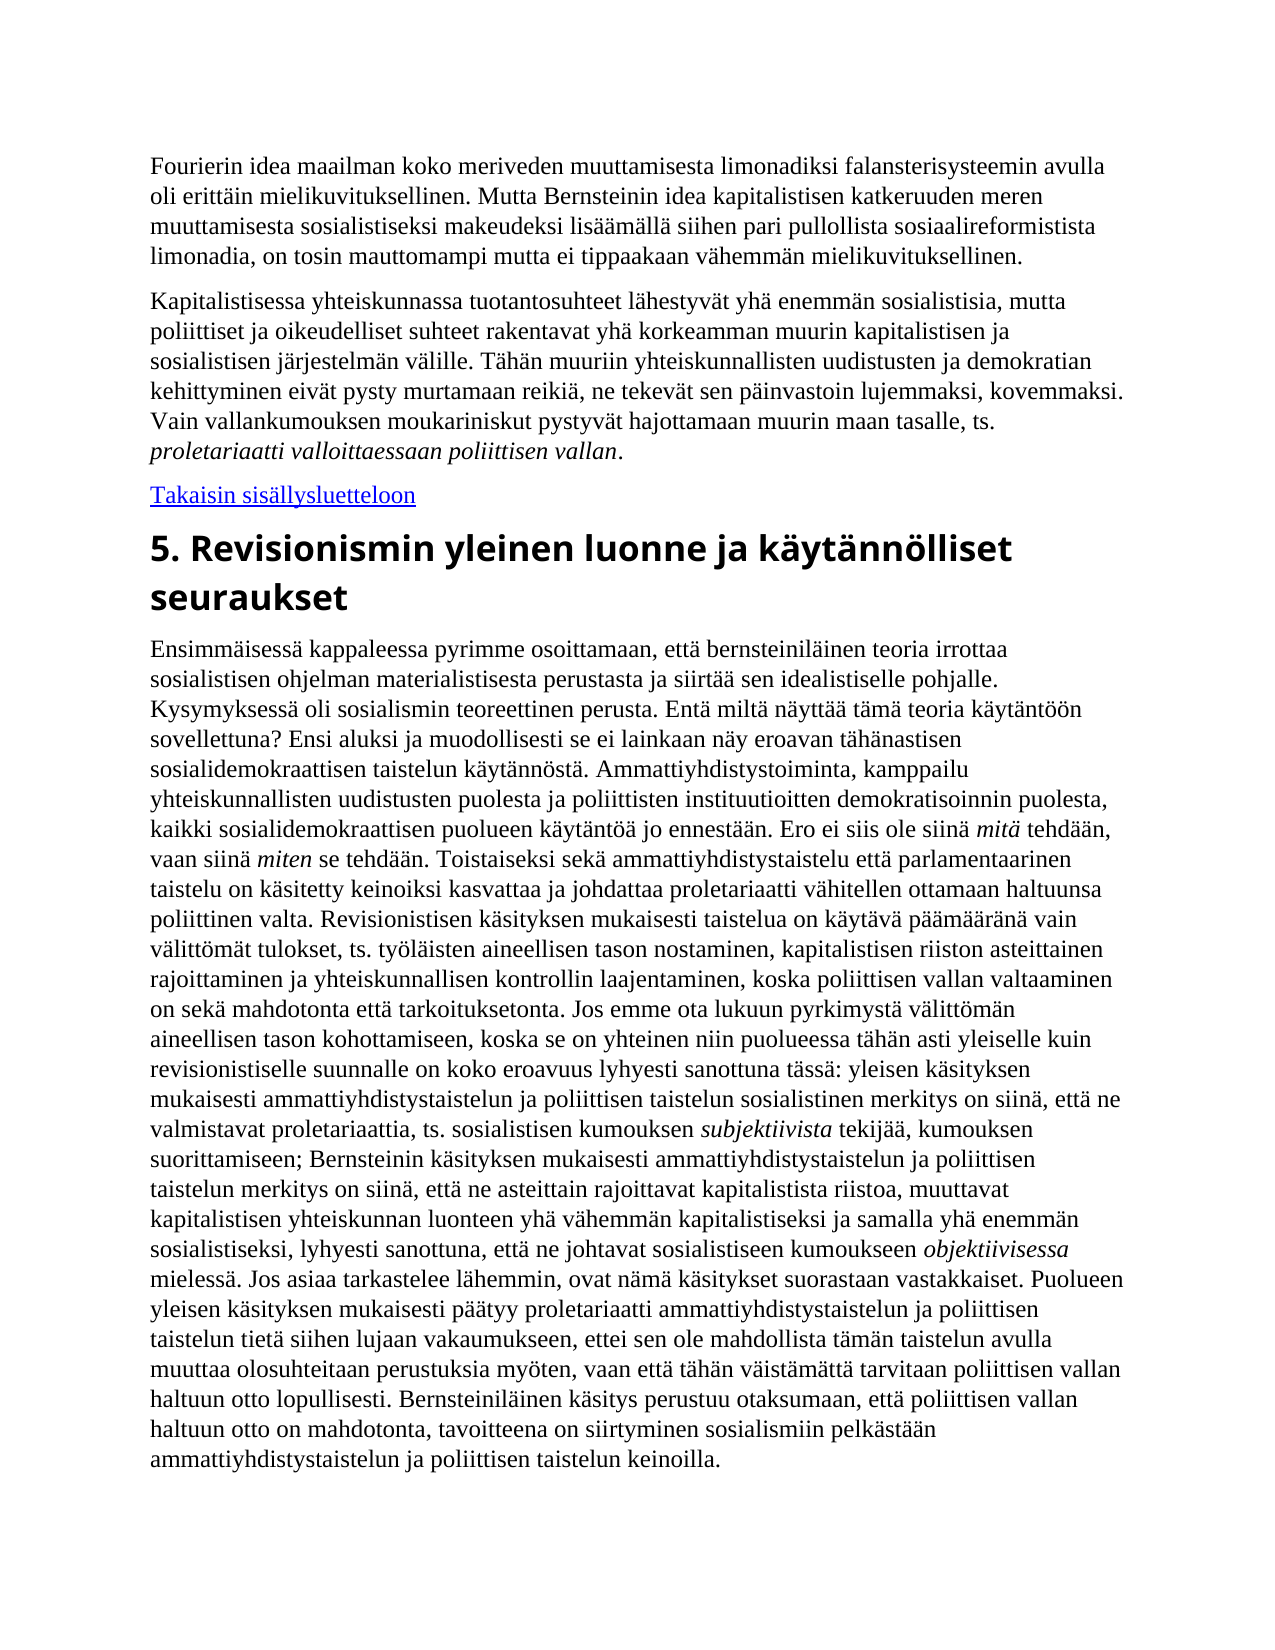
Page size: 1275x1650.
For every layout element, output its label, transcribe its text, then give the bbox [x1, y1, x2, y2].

subtitle 5. Revisionismin yleinen luonne ja käytännölliset seuraukset [150, 524, 1125, 620]
text Fourierin idea maailman koko meriveden muuttamisesta limonadiksi falansterisysteemin avulla oli erittäin mielikuvituksellinen. Mutta Bernsteinin idea kapitalistisen katkeruuden meren muuttamisesta sosialistiseksi makeudeksi lisäämällä siihen pari pullollista sosiaalireformistista limonadia, on tosin mauttomampi mutta ei tippaakaan vähemmän mielikuvituksellinen. [150, 150, 1125, 270]
text Takaisin sisällysluetteloon [150, 479, 1125, 509]
text Ensimmäisessä kappaleessa pyrimme osoittamaan, että bernsteiniläinen teoria irrottaa sosialistisen ohjelman materialistisesta perustasta ja siirtää sen idealistiselle pohjalle. Kysymyksessä oli sosialismin teoreettinen perusta. Entä miltä näyttää tämä teoria käytäntöön sovellettuna? Ensi aluksi ja muodollisesti se ei lainkaan näy eroavan tähänastisen sosialidemokraattisen taistelun käytännöstä. Ammattiyhdistystoiminta, kamppailu yhteiskunnallisten uudistusten puolesta ja poliittisten instituutioitten demokratisoinnin puolesta, kaikki sosialidemokraattisen puolueen käytäntöä jo ennestään. Ero ei siis ole siinä mitä tehdään, vaan siinä miten se tehdään. Toistaiseksi sekä ammattiyhdistystaistelu että parlamentaarinen taistelu on käsitetty keinoiksi kasvattaa ja johdattaa proletariaatti vähitellen ottamaan haltuunsa poliittinen valta. Revisionistisen käsityksen mukaisesti taistelua on käytävä päämääränä vain välittömät tulokset, ts. työläisten aineellisen tason nostaminen, kapitalistisen riiston asteittainen rajoittaminen ja yhteiskunnallisen kontrollin laajentaminen, koska poliittisen vallan valtaaminen on sekä mahdotonta että tarkoituksetonta. Jos emme ota lukuun pyrkimystä välittömän aineellisen tason kohottamiseen, koska se on yhteinen niin puolueessa tähän asti yleiselle kuin revisionistiselle suunnalle on koko eroavuus lyhyesti sanottuna tässä: yleisen käsityksen mukaisesti ammattiyhdistystaistelun ja poliittisen taistelun sosialistinen merkitys on siinä, että ne valmistavat proletariaattia, ts. sosialistisen kumouksen subjektiivista tekijää, kumouksen suorittamiseen; Bernsteinin käsityksen mukaisesti ammattiyhdistystaistelun ja poliittisen taistelun merkitys on siinä, että ne asteittain rajoittavat kapitalistista riistoa, muuttavat kapitalistisen yhteiskunnan luonteen yhä vähemmän kapitalistiseksi ja samalla yhä enemmän sosialistiseksi, lyhyesti sanottuna, että ne johtavat sosialistiseen kumoukseen objektiivisessa mielessä. Jos asiaa tarkastelee lähemmin, ovat nämä käsitykset suorastaan vastakkaiset. Puolueen yleisen käsityksen mukaisesti päätyy proletariaatti ammattiyhdistystaistelun ja poliittisen taistelun tietä siihen lujaan vakaumukseen, ettei sen ole mahdollista tämän taistelun avulla muuttaa olosuhteitaan perustuksia myöten, vaan että tähän väistämättä tarvitaan poliittisen vallan haltuun otto lopullisesti. Bernsteiniläinen käsitys perustuu otaksumaan, että poliittisen vallan haltuun otto on mahdotonta, tavoitteena on siirtyminen sosialismiin pelkästään ammattiyhdistystaistelun ja poliittisen taistelun keinoilla. [150, 633, 1125, 1473]
text Kapitalistisessa yhteiskunnassa tuotantosuhteet lähestyvät yhä enemmän sosialistisia, mutta poliittiset ja oikeudelliset suhteet rakentavat yhä korkeamman muurin kapitalistisen ja sosialistisen järjestelmän välille. Tähän muuriin yhteiskunnallisten uudistusten ja demokratian kehittyminen eivät pysty murtamaan reikiä, ne tekevät sen päinvastoin lujemmaksi, kovemmaksi. Vain vallankumouksen moukariniskut pystyvät hajottamaan muurin maan tasalle, ts. proletariaatti valloittaessaan poliittisen vallan. [150, 284, 1125, 464]
